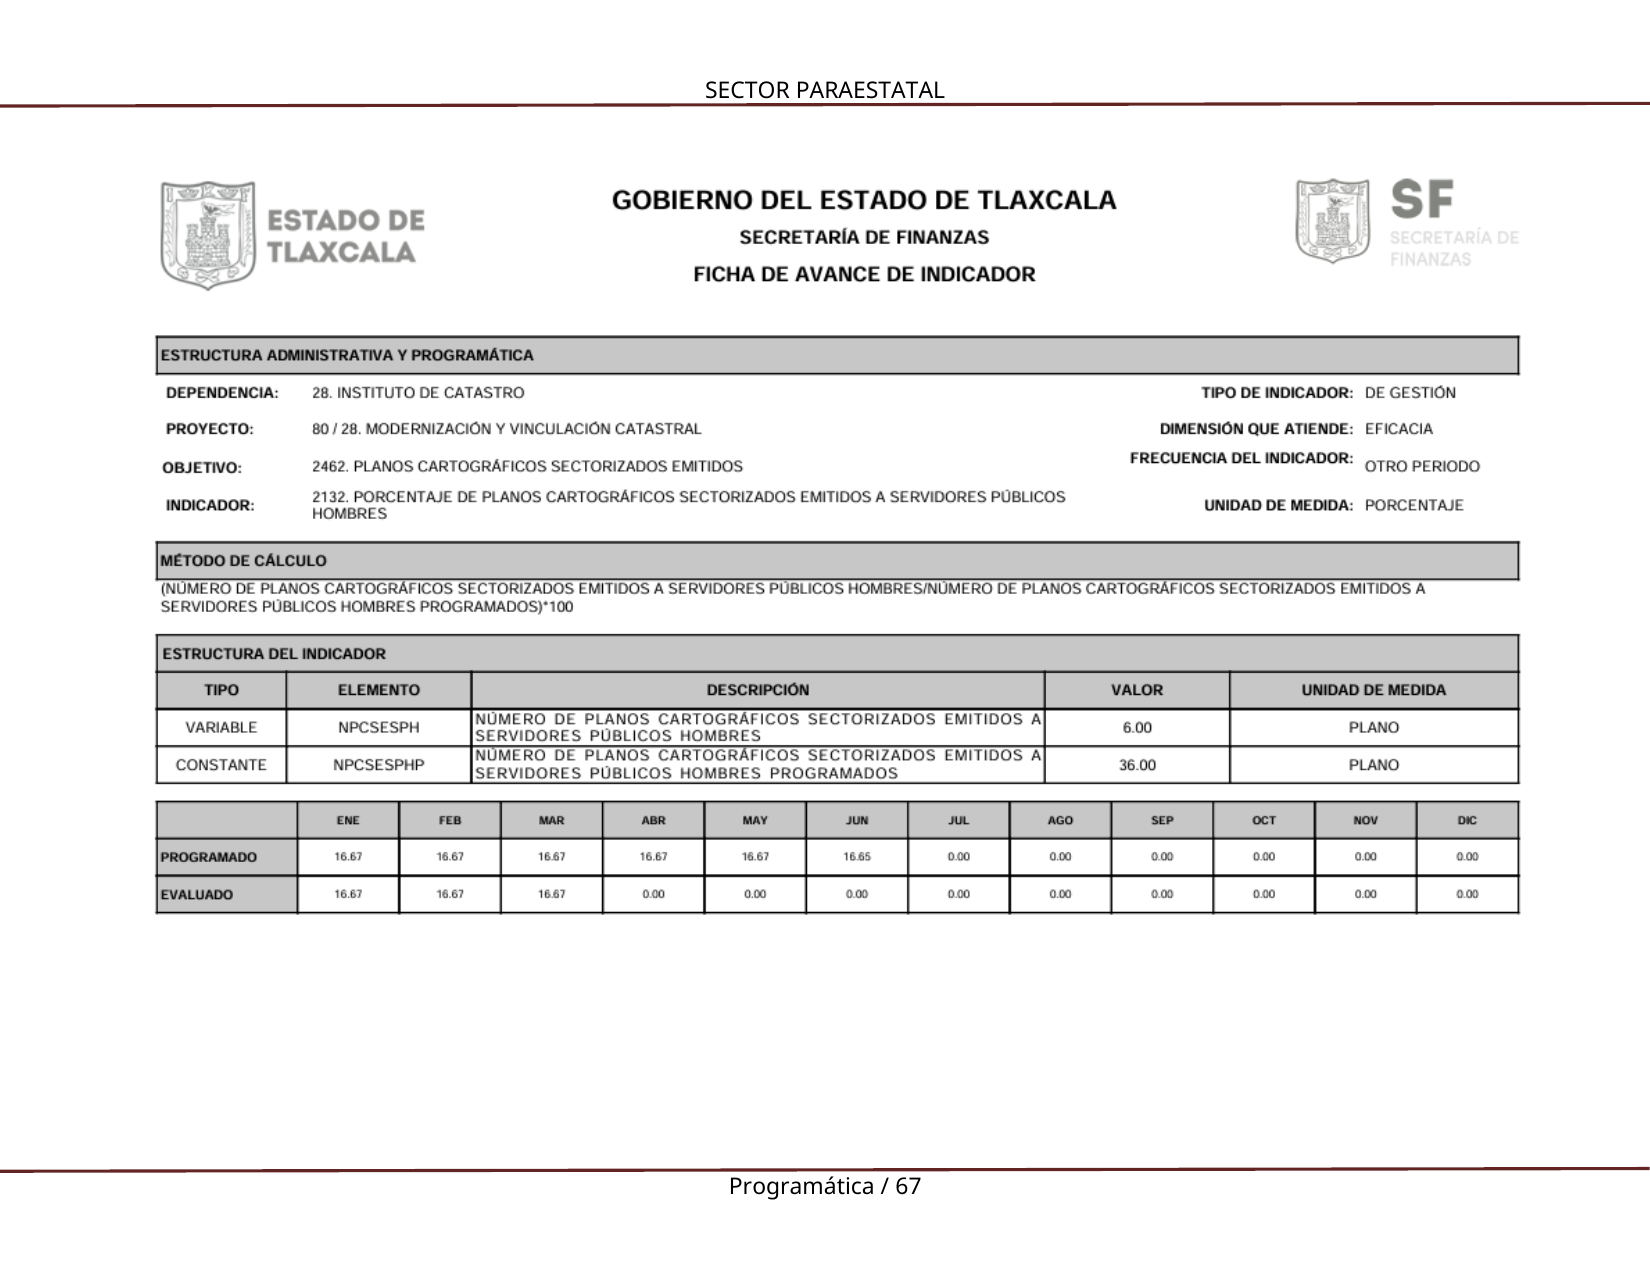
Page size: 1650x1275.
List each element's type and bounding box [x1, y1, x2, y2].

picture [116, 150, 1534, 1061]
